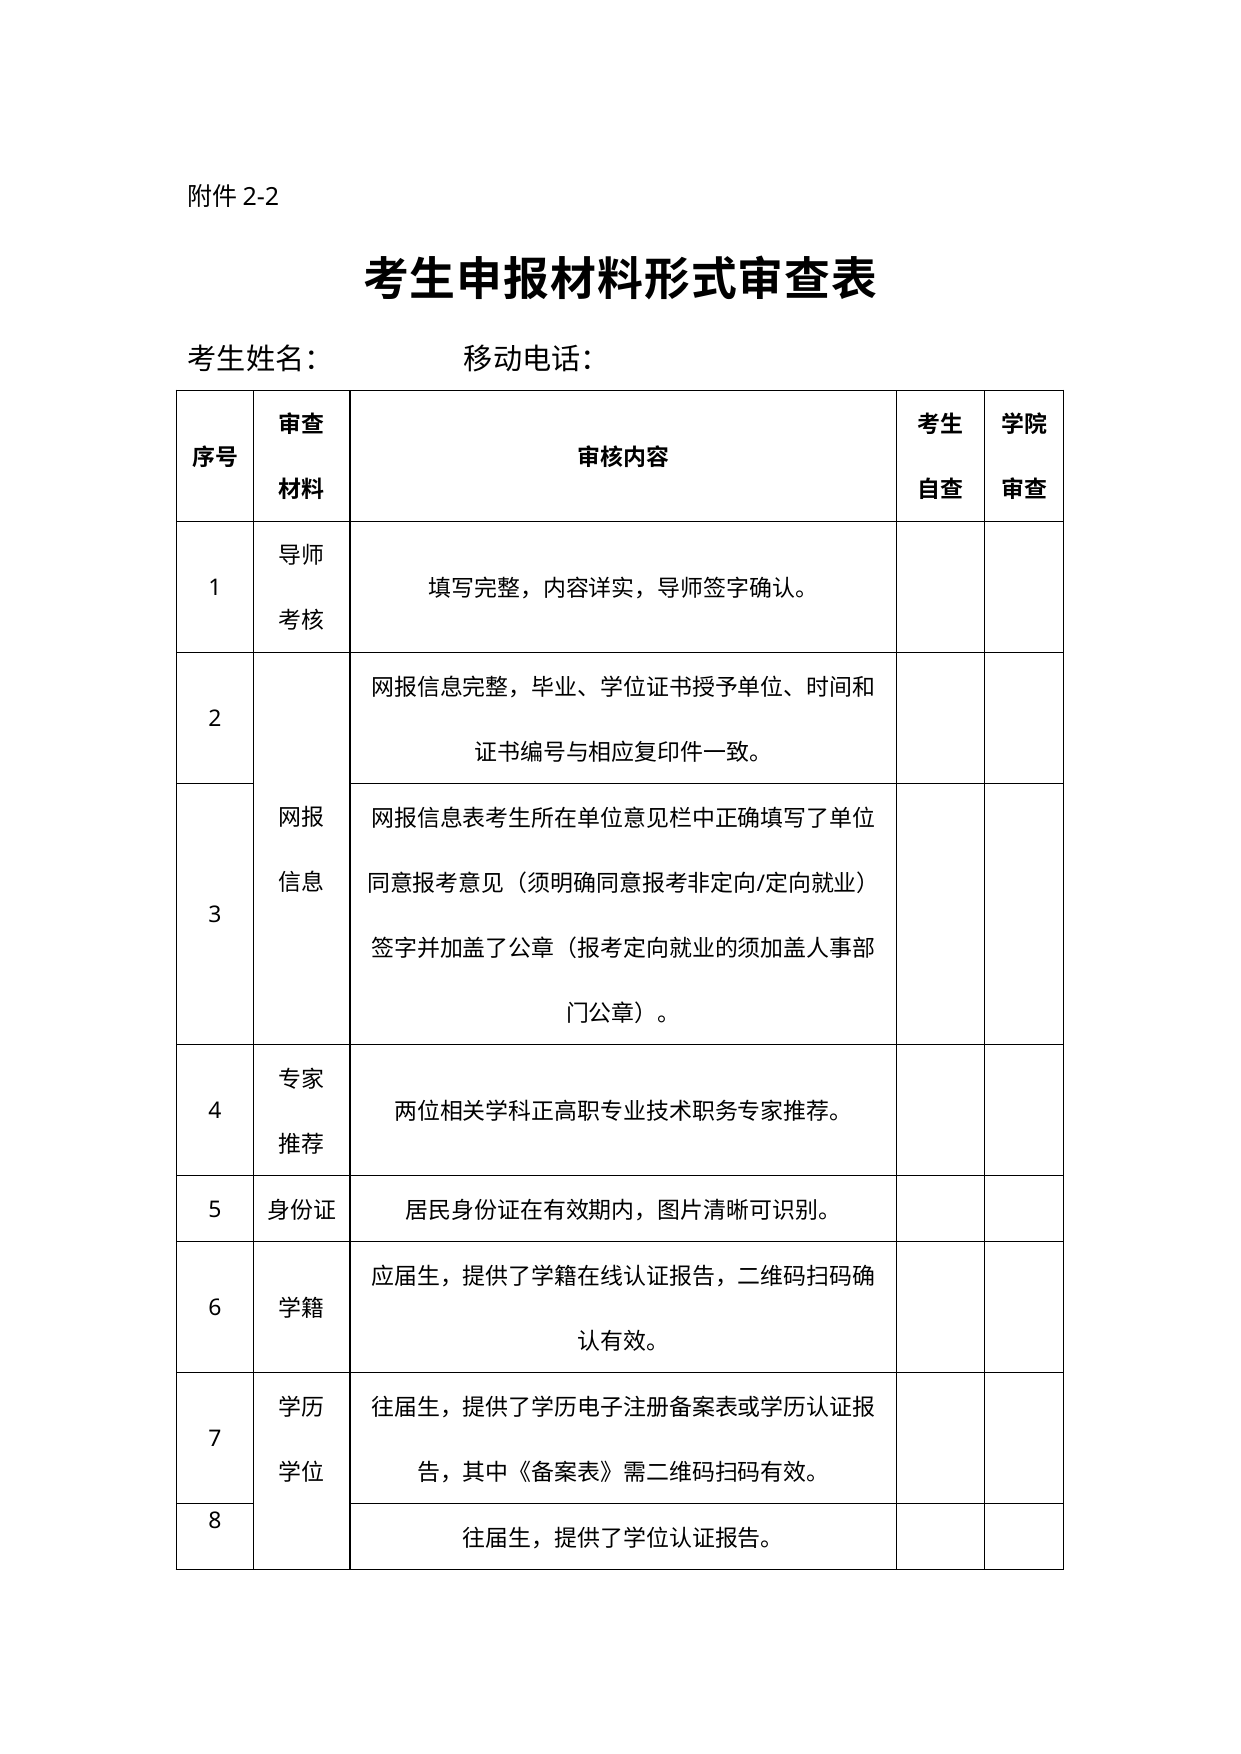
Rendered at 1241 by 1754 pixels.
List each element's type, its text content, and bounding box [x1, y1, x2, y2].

table_cell 8 [177, 1504, 253, 1569]
table_cell 3 [177, 784, 253, 1044]
table_cell 2 [177, 653, 253, 783]
table_cell 4 [177, 1045, 253, 1175]
table_cell 网报信息表考生所在单位意见栏中正确填写了单位同意报考意见（须明确同意报考非定向/定向就业）签字并加盖了公章（报考定向就业的须加盖人事部门公章）。 [351, 784, 896, 1044]
table_cell [897, 522, 984, 652]
table_header 审核内容 [351, 391, 896, 521]
table_header 序号 [177, 391, 253, 521]
text 考生申报材料形式审查表 [187, 227, 1053, 324]
table_cell [985, 653, 1063, 783]
table_cell [985, 1242, 1063, 1372]
table_cell [897, 1373, 984, 1503]
table_cell [985, 522, 1063, 652]
table_cell 往届生，提供了学历电子注册备案表或学历认证报告，其中《备案表》需二维码扫码有效。 [351, 1373, 896, 1503]
table_cell 7 [177, 1373, 253, 1503]
text 附件2-2 [187, 162, 1053, 227]
table_cell [897, 653, 984, 783]
table_cell 学历 学位 [254, 1373, 349, 1569]
table_cell [985, 1045, 1063, 1175]
text 考生姓名： 移动电话： [187, 324, 1053, 389]
table_cell [897, 1242, 984, 1372]
table_cell 6 [177, 1242, 253, 1372]
table_cell [985, 1373, 1063, 1503]
table_cell 应届生，提供了学籍在线认证报告，二维码扫码确认有效。 [351, 1242, 896, 1372]
table_cell 往届生，提供了学位认证报告。 [351, 1504, 896, 1569]
table_cell 5 [177, 1176, 253, 1241]
table_cell [897, 1176, 984, 1241]
table_cell 1 [177, 522, 253, 652]
table_header 审查 材料 [254, 391, 349, 521]
table_header 学院 审查 [985, 391, 1063, 521]
table_cell [985, 784, 1063, 1044]
table_cell 网报 信息 [254, 653, 349, 1044]
table_cell 专家 推荐 [254, 1045, 349, 1175]
table_cell 身份证 [254, 1176, 349, 1241]
table_cell [897, 1504, 984, 1569]
table_cell 填写完整，内容详实，导师签字确认。 [351, 522, 896, 652]
table_cell [897, 784, 984, 1044]
table_cell [897, 1045, 984, 1175]
table_cell 学籍 [254, 1242, 349, 1372]
table_cell 两位相关学科正高职专业技术职务专家推荐。 [351, 1045, 896, 1175]
table_cell 导师 考核 [254, 522, 349, 652]
table_cell [985, 1176, 1063, 1241]
table_cell [985, 1504, 1063, 1569]
table_cell 居民身份证在有效期内，图片清晰可识别。 [351, 1176, 896, 1241]
table_header 考生 自查 [897, 391, 984, 521]
table_cell 网报信息完整，毕业、学位证书授予单位、时间和证书编号与相应复印件一致。 [351, 653, 896, 783]
